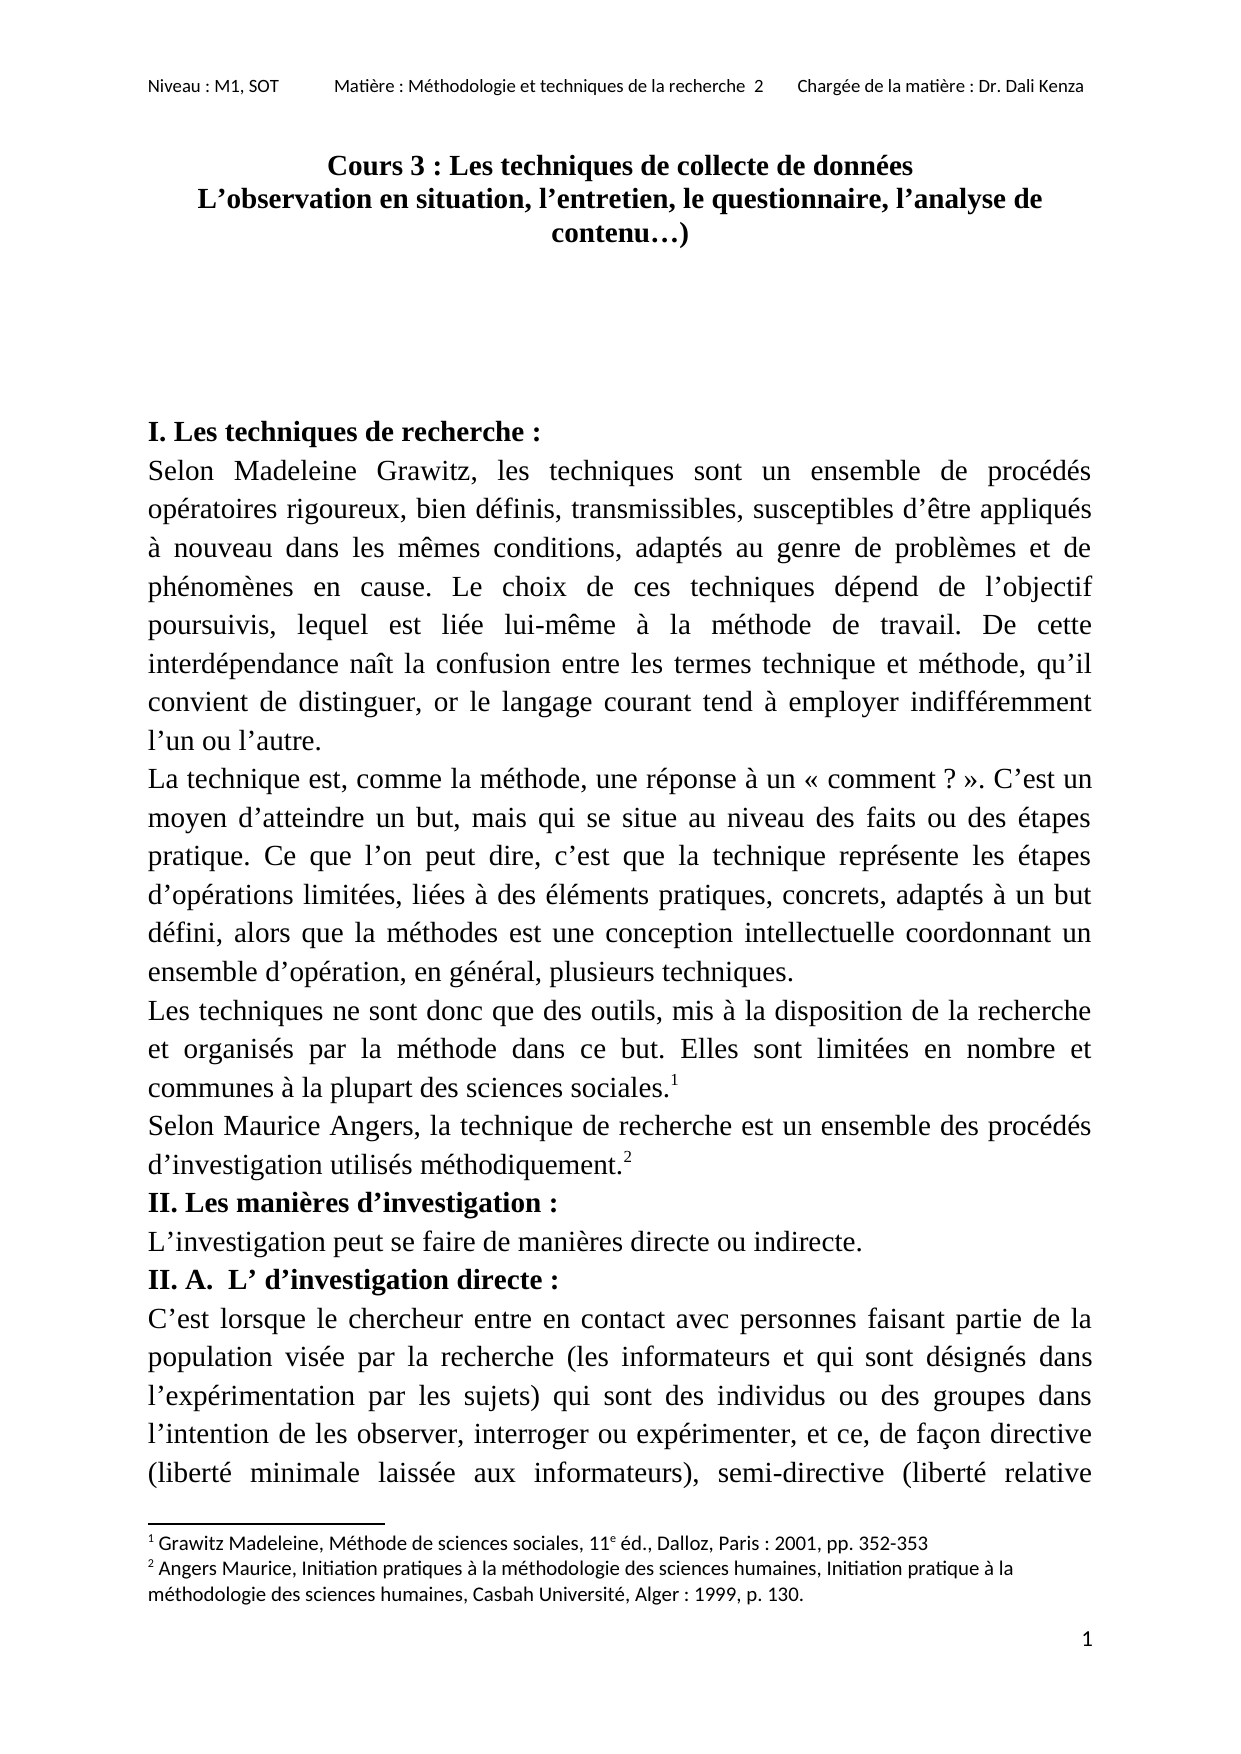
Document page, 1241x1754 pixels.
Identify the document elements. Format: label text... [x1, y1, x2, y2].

text II. Les manières d’investigation : [148, 1185, 1093, 1219]
text L’observation en situation, l’entretien, le questionnaire, l’analyse de contenu…) [148, 181, 1093, 248]
text Les techniques ne sont donc que des outils, mis à la disposition de la recherche et organisés par la méthode dans ce but. Elles sont limitées en nombre et communes à la plupart des sciences sociales. [148, 993, 1093, 1103]
text I. Les techniques de recherche : [148, 414, 1093, 448]
text L’investigation peut se faire de manières directe ou indirecte. [148, 1224, 1093, 1257]
text Selon Madeleine Grawitz, les techniques sont un ensemble de procédés opératoires rigoureux, bien définis, transmissibles, susceptibles d’être appliqués à nouveau dans les mêmes conditions, adaptés au genre de problèmes et de phénomènes en cause. Le choix de ces techniques dépend de l’objectif poursuivis, lequel est liée lui-même à la méthode de travail. De cette interdépendance naît la confusion entre les termes technique et méthode, qu’il convient de distinguer, or le langage courant tend à employer indifféremment l’un ou l’autre. [148, 453, 1093, 756]
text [148, 1301, 1093, 1489]
text La technique est, comme la méthode, une réponse à un « comment ? ». C’est un moyen d’atteindre un but, mais qui se situe au niveau des faits ou des étapes pratique. Ce que l’on peut dire, c’est que la technique représente les étapes d’opérations limitées, liées à des éléments pratiques, concrets, adaptés à un but défini, alors que la méthodes est une conception intellectuelle coordonnant un ensemble d’opération, en général, plusieurs techniques. [148, 761, 1093, 988]
text Selon Maurice Angers, la technique de recherche est un ensemble des procédés d’investigation utilisés méthodiquement. [148, 1108, 1093, 1180]
text Cours 3 : Les techniques de collecte de données [148, 148, 1093, 181]
text II. A. L’ d’investigation directe : [148, 1262, 1093, 1296]
